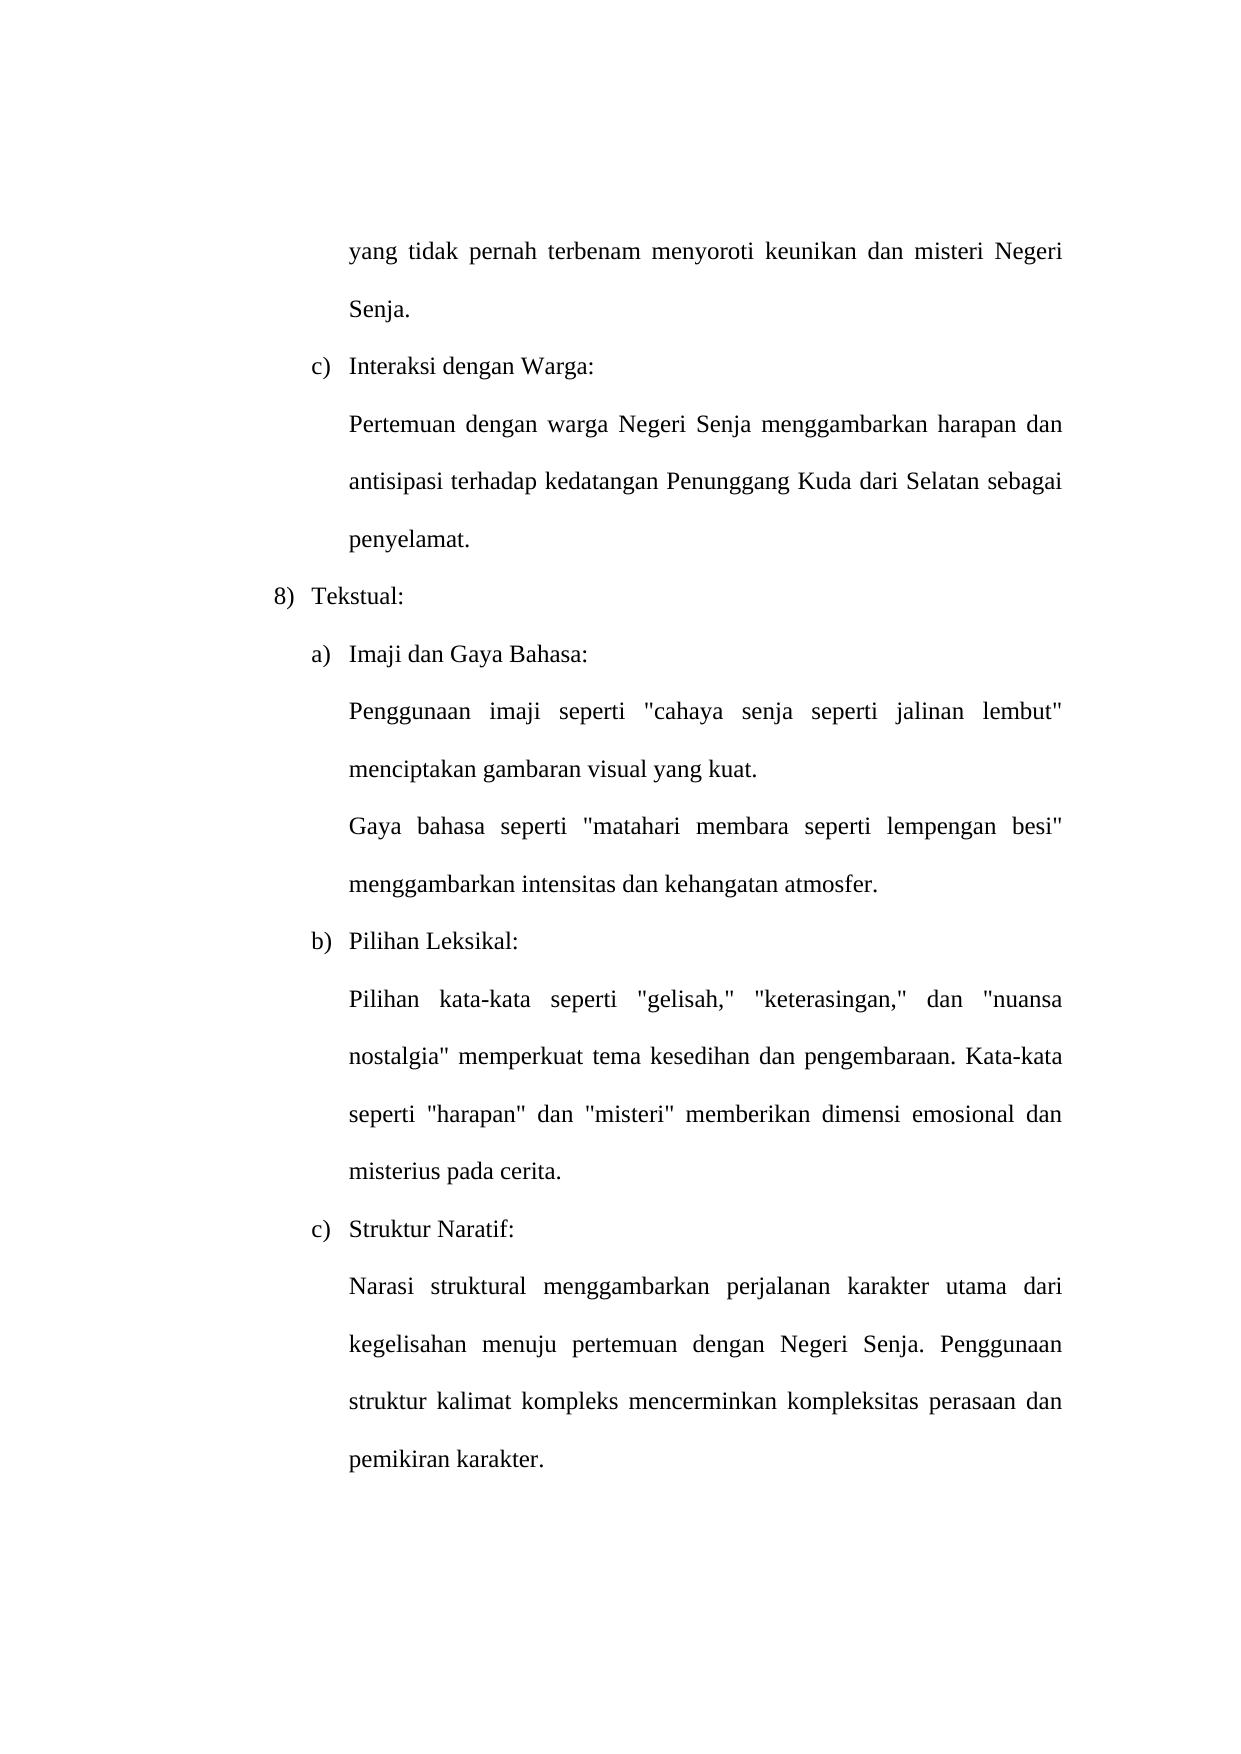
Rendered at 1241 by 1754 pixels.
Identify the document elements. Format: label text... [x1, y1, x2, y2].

list Gaya bahasa seperti "matahari membara seperti lempengan besi" menggambarkan intensitas dan kehangatan atmosfer. [349, 811, 1063, 897]
list Pilihan Leksikal: [311, 926, 1063, 955]
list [349, 236, 1063, 322]
list Narasi struktural menggambarkan perjalanan karakter utama dari kegelisahan menuju pertemuan dengan Negeri Senja. Penggunaan struktur kalimat kompleks mencerminkan kompleksitas perasaan dan pemikiran karakter. [349, 1271, 1063, 1472]
list Struktur Naratif: [311, 1214, 1063, 1242]
list Penggunaan imaji seperti "cahaya senja seperti jalinan lembut" menciptakan gambaran visual yang kuat. [349, 696, 1063, 782]
list Imaji dan Gaya Bahasa: [311, 639, 1063, 667]
list Tekstual: [274, 581, 1063, 610]
list Interaksi dengan Warga: [311, 351, 1063, 380]
list Pilihan kata-kata seperti "gelisah," "keterasingan," dan "nuansa nostalgia" memperkuat tema kesedihan dan pengembaraan. Kata-kata seperti "harapan" dan "misteri" memberikan dimensi emosional dan misterius pada cerita. [349, 984, 1063, 1185]
list Pertemuan dengan warga Negeri Senja menggambarkan harapan dan antisipasi terhadap kedatangan Penunggang Kuda dari Selatan sebagai penyelamat. [349, 409, 1063, 552]
